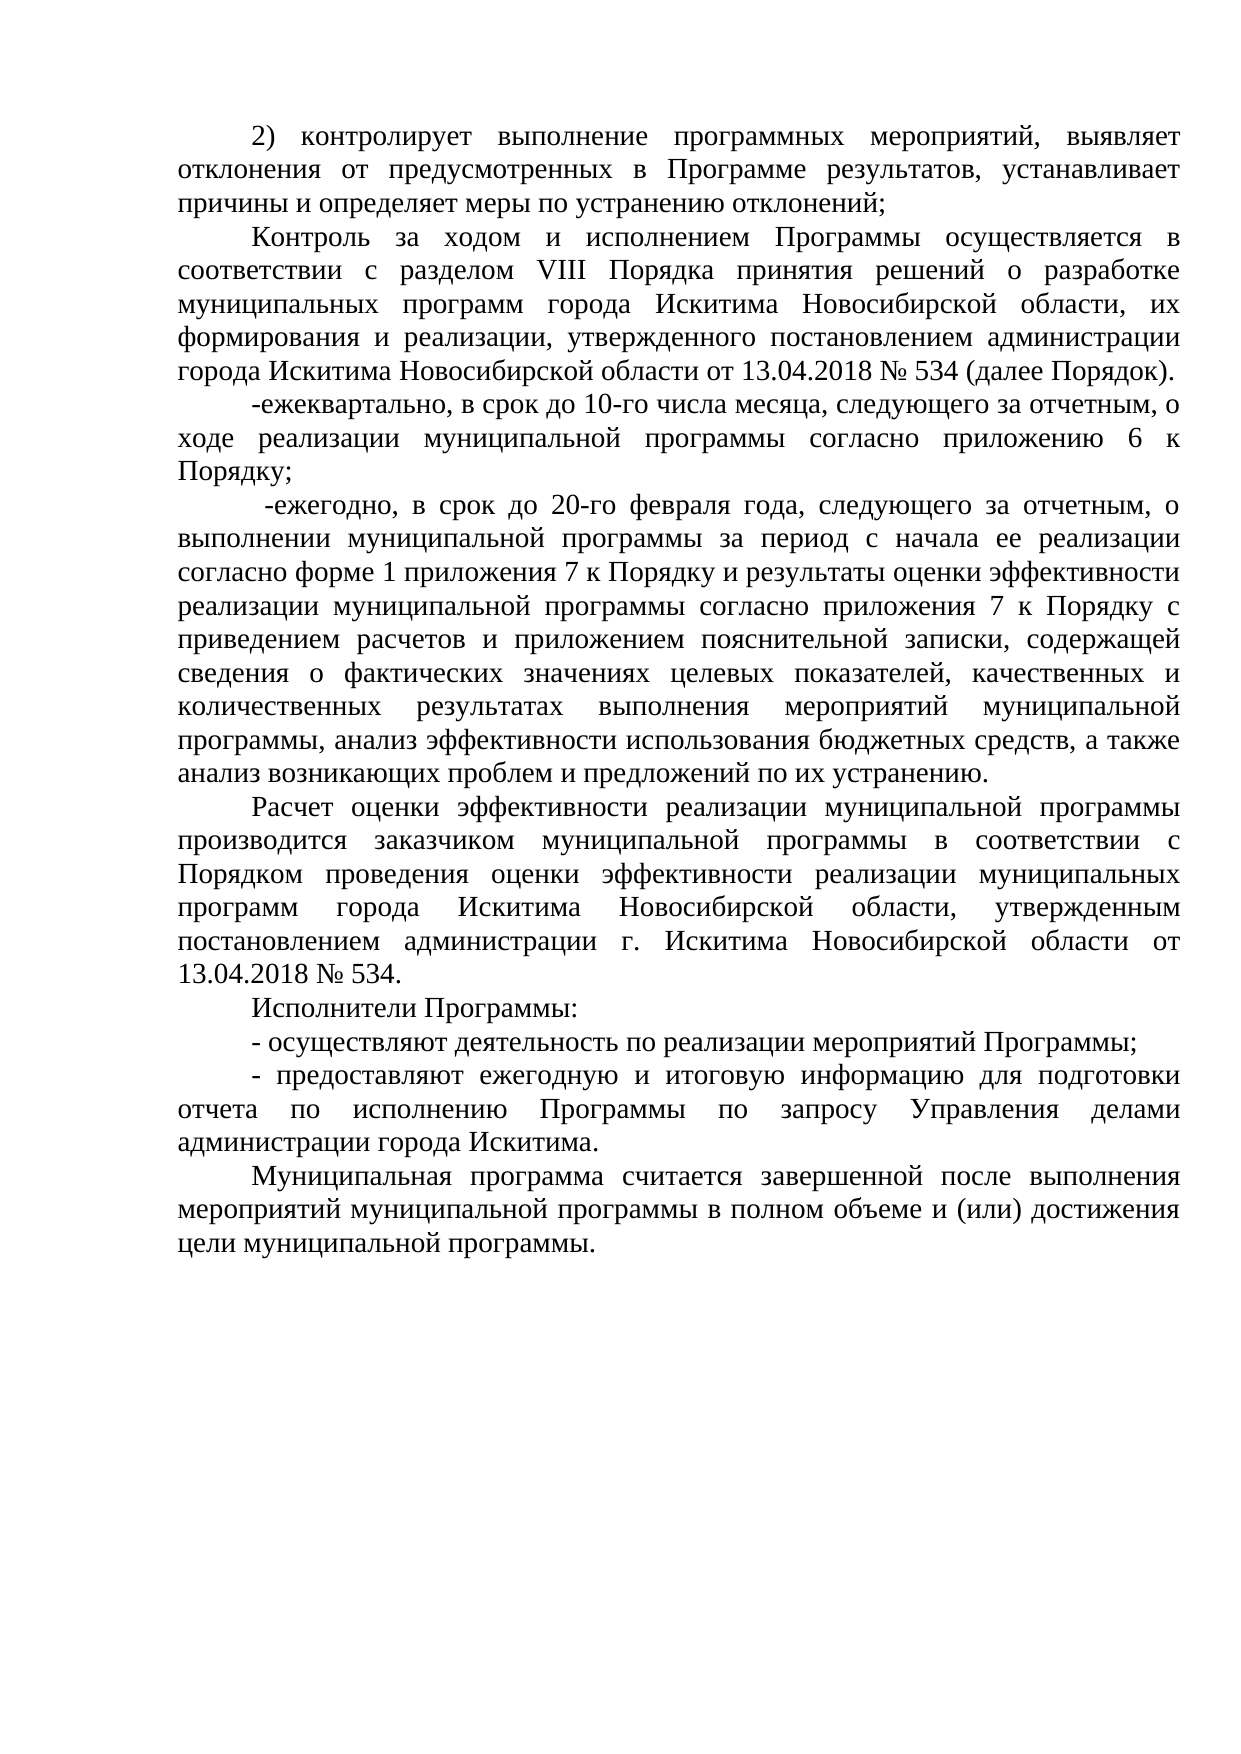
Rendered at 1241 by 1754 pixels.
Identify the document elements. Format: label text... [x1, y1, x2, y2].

text -ежегодно, в срок до 20-го февраля года, следующего за отчетным, о выполнении муниципальной программы за период с начала ее реализации согласно форме 1 приложения 7 к Порядку и результаты оценки эффективности реализации муниципальной программы согласно приложения 7 к Порядку с приведением расчетов и приложением пояснительной записки, содержащей сведения о фактических значениях целевых показателей, качественных и количественных результатах выполнения мероприятий муниципальной программы, анализ эффективности использования бюджетных средств, а также анализ возникающих проблем и предложений по их устранению. [177, 487, 1181, 789]
text 2) контролирует выполнение программных мероприятий, выявляет отклонения от предусмотренных в Программе результатов, устанавливает причины и определяет меры по устранению отклонений; [177, 118, 1181, 219]
text Исполнители Программы: [177, 990, 1181, 1024]
text -ежеквартально, в срок до 10-го числа месяца, следующего за отчетным, о ходе реализации муниципальной программы согласно приложению 6 к Порядку; [177, 386, 1181, 487]
text - предоставляют ежегодную и итоговую информацию для подготовки отчета по исполнению Программы по запросу Управления делами администрации города Искитима. [177, 1057, 1181, 1158]
text Контроль за ходом и исполнением Программы осуществляется в соответствии с разделом VIII Порядка принятия решений о разработке муниципальных программ города Искитима Новосибирской области, их формирования и реализации, утвержденного постановлением администрации города Искитима Новосибирской области от 13.04.2018 № 534 (далее Порядок). [177, 219, 1181, 386]
text Муниципальная программа считается завершенной после выполнения мероприятий муниципальной программы в полном объеме и (или) достижения цели муниципальной программы. [177, 1158, 1181, 1258]
text - осуществляют деятельность по реализации мероприятий Программы; [177, 1024, 1181, 1057]
text Расчет оценки эффективности реализации муниципальной программы производится заказчиком муниципальной программы в соответствии с Порядком проведения оценки эффективности реализации муниципальных программ города Искитима Новосибирской области, утвержденным постановлением администрации г. Искитима Новосибирской области от 13.04.2018 № 534. [177, 789, 1181, 990]
